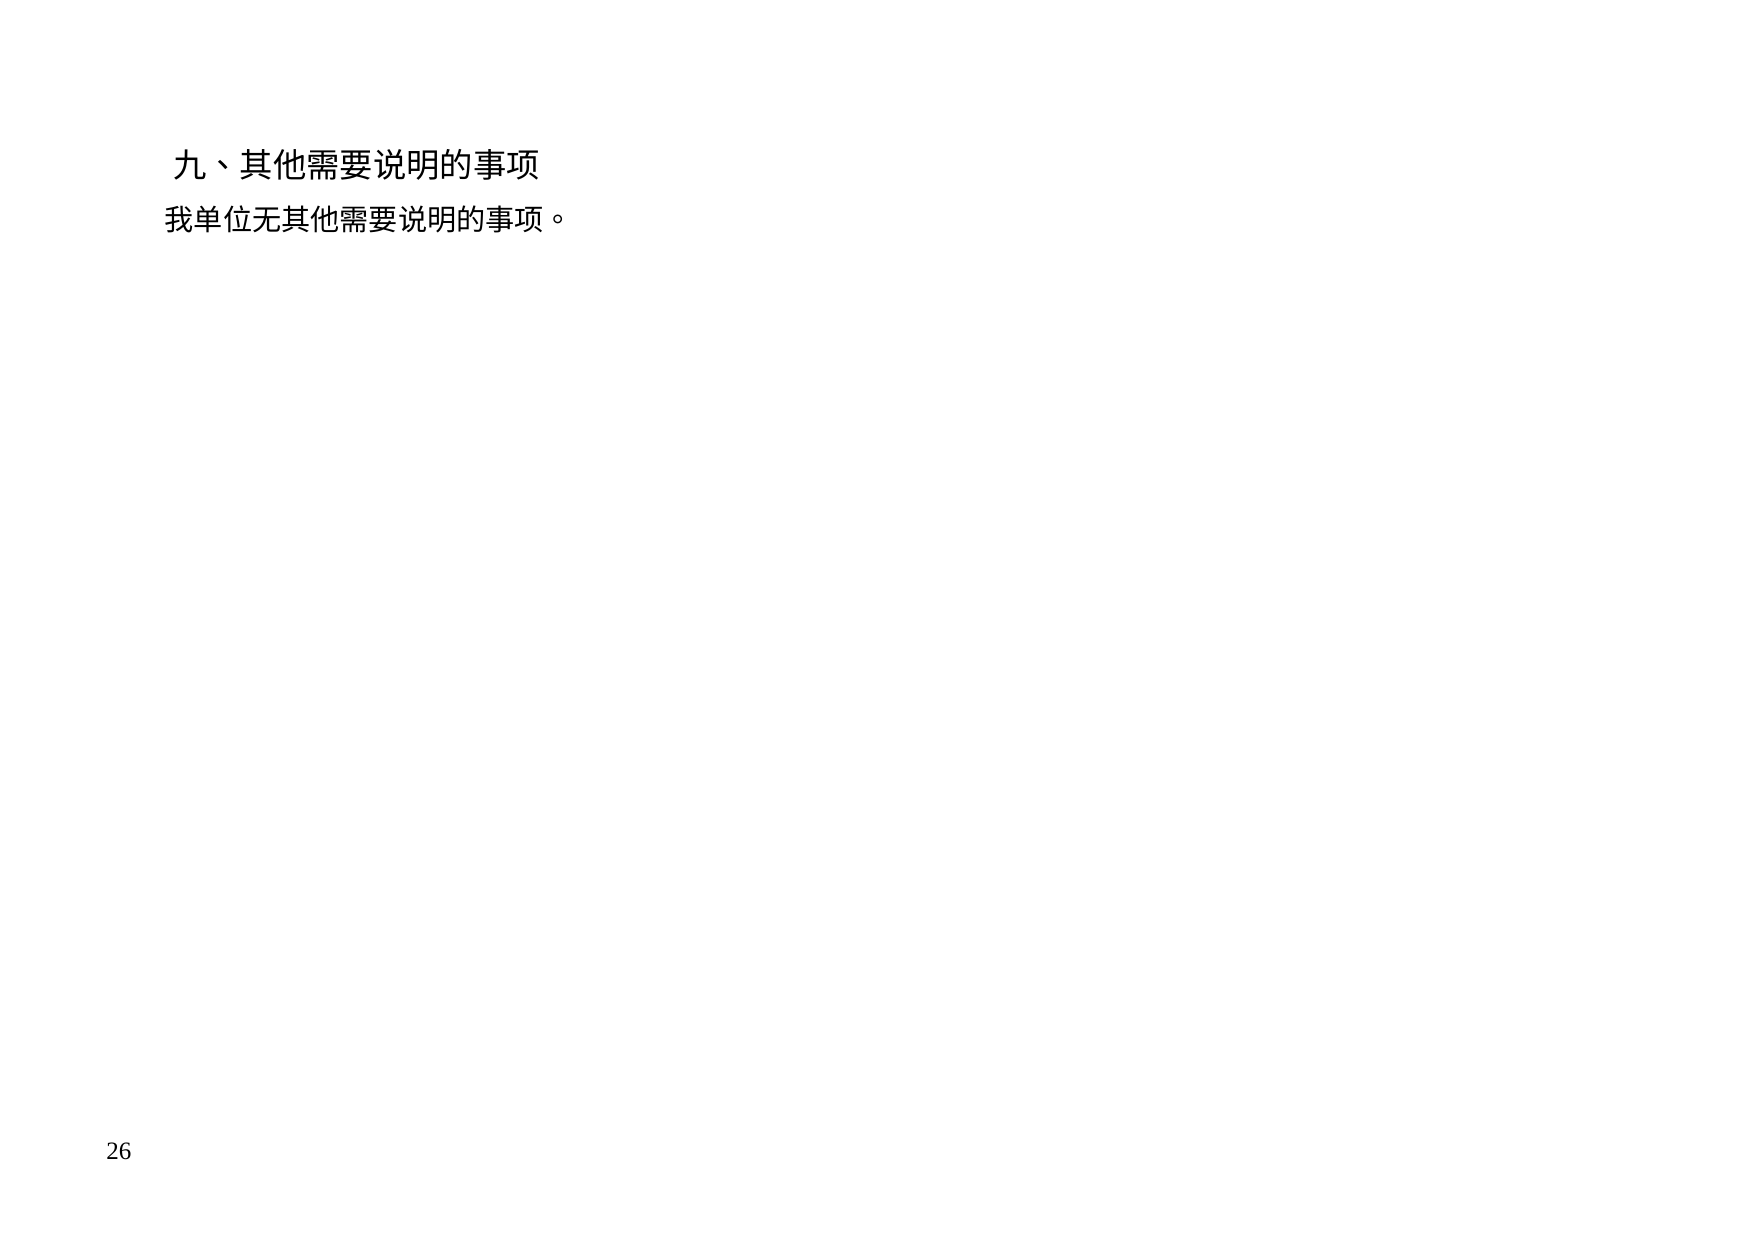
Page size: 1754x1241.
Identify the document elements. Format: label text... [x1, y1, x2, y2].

text 九、其他需要说明的事项 [106, 142, 1648, 187]
text 我单位无其他需要说明的事项。 [106, 188, 1648, 240]
